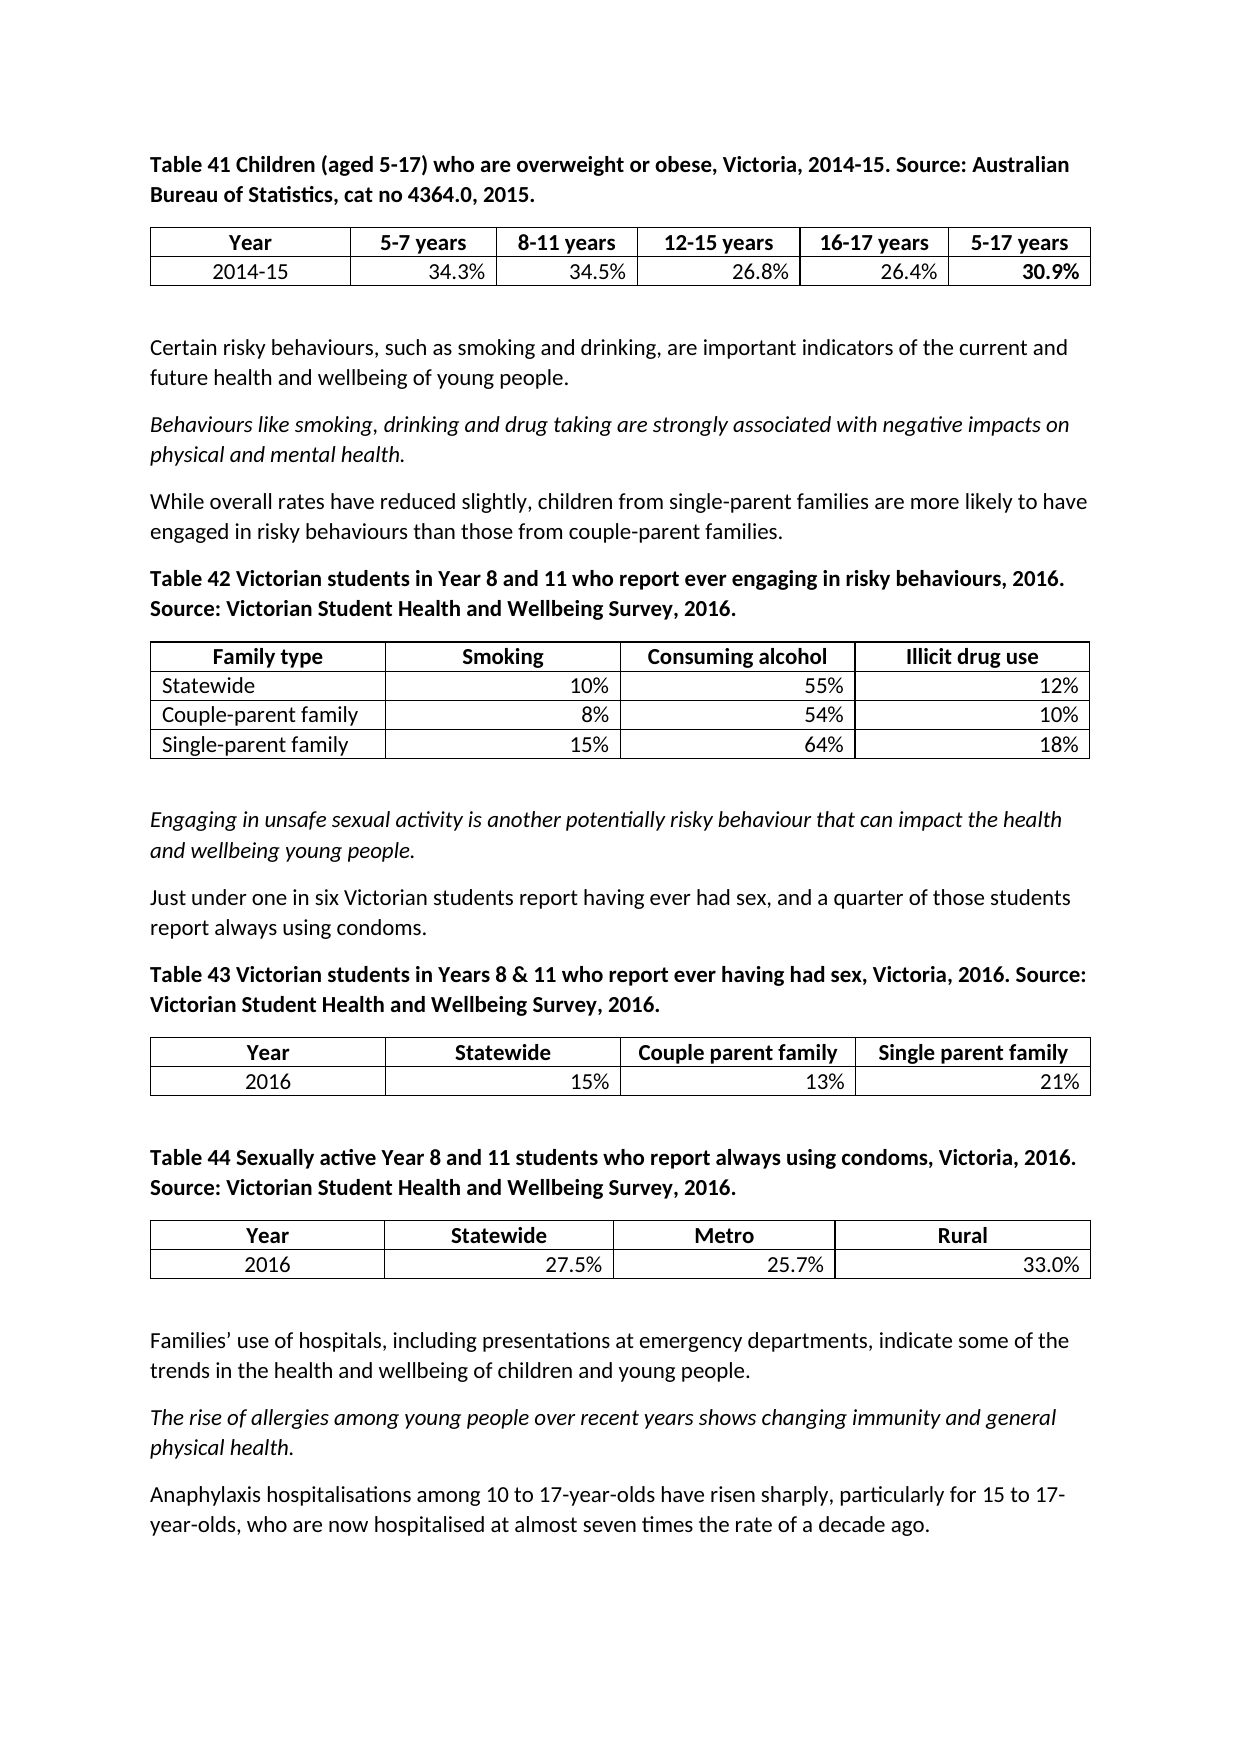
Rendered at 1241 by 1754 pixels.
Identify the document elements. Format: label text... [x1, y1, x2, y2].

text Table 42 Victorian students in Year 8 and 11 who report ever engaging in risky behaviours, 2016. Source: Victorian Student Health and Wellbeing Survey, 2016. [150, 564, 1090, 623]
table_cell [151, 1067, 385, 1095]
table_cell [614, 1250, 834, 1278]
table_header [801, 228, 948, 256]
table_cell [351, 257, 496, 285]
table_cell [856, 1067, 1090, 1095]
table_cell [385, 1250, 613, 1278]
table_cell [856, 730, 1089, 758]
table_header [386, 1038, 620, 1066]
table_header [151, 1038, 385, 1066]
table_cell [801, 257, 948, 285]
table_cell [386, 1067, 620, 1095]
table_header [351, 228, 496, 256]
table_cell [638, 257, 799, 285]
text Table 43 Victorian students in Years 8 & 11 who report ever having had sex, Victoria, 2016. Source: Victorian Student Health and Wellbeing Survey, 2016. [150, 960, 1090, 1018]
text While overall rates have reduced slightly, children from single-parent families are more likely to have engaged in risky behaviours than those from couple-parent families. [150, 487, 1090, 546]
text Engaging in unsafe sexual activity is another potentially risky behaviour that can impact the health and wellbeing young people. [150, 806, 1090, 864]
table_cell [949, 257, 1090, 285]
text Families’ use of hospitals, including presentations at emergency departments, indicate some of the trends in the health and wellbeing of children and young people. [150, 1326, 1090, 1384]
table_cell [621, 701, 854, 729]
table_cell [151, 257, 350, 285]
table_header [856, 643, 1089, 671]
text Behaviours like smoking, drinking and drug taking are strongly associated with negative impacts on physical and mental health. [150, 410, 1090, 468]
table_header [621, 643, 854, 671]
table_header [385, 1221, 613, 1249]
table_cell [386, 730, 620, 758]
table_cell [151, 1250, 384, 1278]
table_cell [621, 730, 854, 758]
text Just under one in six Victorian students report having ever had sex, and a quarter of those students report always using condoms. [150, 883, 1090, 941]
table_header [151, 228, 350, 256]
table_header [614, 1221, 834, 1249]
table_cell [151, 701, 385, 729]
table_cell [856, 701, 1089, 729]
text Table 44 Sexually active Year 8 and 11 students who report always using condoms, Victoria, 2016. Source: Victorian Student Health and Wellbeing Survey, 2016. [150, 1143, 1090, 1201]
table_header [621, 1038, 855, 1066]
text Certain risky behaviours, such as smoking and drinking, are important indicators of the current and future health and wellbeing of young people. [150, 333, 1090, 391]
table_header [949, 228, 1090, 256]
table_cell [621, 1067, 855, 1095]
text The rise of allergies among young people over recent years shows changing immunity and general physical health. [150, 1403, 1090, 1461]
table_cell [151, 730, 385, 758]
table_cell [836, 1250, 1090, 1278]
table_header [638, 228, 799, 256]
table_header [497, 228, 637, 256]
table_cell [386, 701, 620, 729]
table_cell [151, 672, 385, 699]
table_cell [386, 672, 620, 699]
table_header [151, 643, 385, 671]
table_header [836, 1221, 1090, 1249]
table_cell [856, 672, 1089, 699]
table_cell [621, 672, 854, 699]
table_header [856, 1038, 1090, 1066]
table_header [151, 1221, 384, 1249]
text Anaphylaxis hospitalisations among 10 to 17-year-olds have risen sharply, particularly for 15 to 17-year-olds, who are now hospitalised at almost seven times the rate of a decade ago. [150, 1480, 1090, 1538]
text Table 41 Children (aged 5-17) who are overweight or obese, Victoria, 2014-15. Source: Australian Bureau of Statistics, cat no 4364.0, 2015. [150, 150, 1090, 208]
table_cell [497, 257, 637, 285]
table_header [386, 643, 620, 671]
